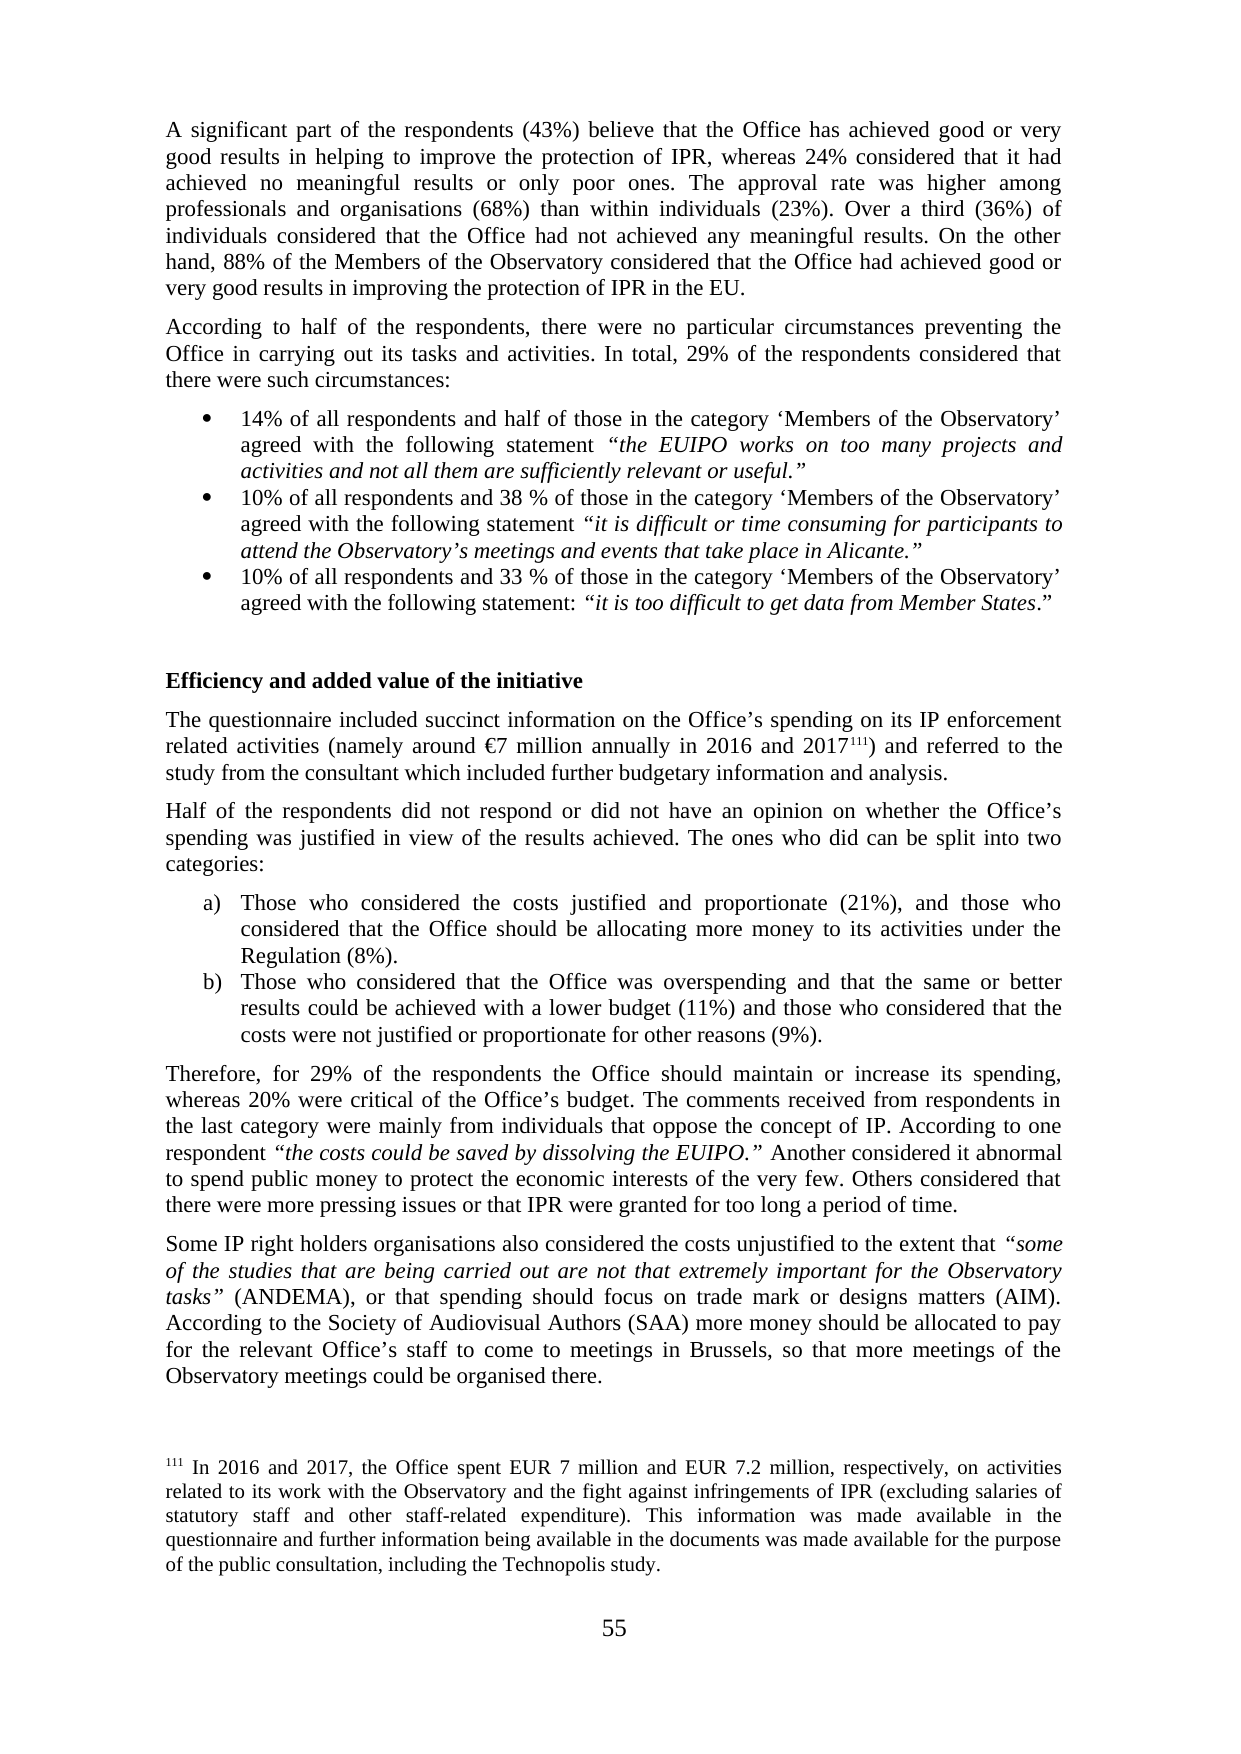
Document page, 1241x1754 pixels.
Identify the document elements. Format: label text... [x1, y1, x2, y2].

text A significant part of the respondents (43%) believe that the Office has achieved good or very good results in helping to improve the protection of IPR, whereas 24% considered that it had achieved no meaningful results or only poor ones. The approval rate was higher among professionals and organisations (68%) than within individuals (23%). Over a third (36%) of individuals considered that the Office had not achieved any meaningful results. On the other hand, 88% of the Members of the Observatory considered that the Office had achieved good or very good results in improving the protection of IPR in the EU. [165, 116, 1063, 301]
list Those who considered the costs justified and proportionate (21%), and those who considered that the Office should be allocating more money to its activities under the Regulation (8%). [203, 889, 1063, 968]
list 10% of all respondents and 33 % of those in the category ‘Members of the Observatory’ agreed with the following statement: “it is too difficult to get data from Member States.” [203, 563, 1063, 616]
text Therefore, for 29% of the respondents the Office should maintain or increase its spending, whereas 20% were critical of the Office’s budget. The comments received from respondents in the last category were mainly from individuals that oppose the concept of IP. According to one respondent “the costs could be saved by dissolving the EUIPO.” Another considered it abnormal to spend public money to protect the economic interests of the very few. Others considered that there were more pressing issues or that IPR were granted for too long a period of time. [165, 1060, 1063, 1218]
text Efficiency and added value of the initiative [165, 667, 1063, 693]
text According to half of the respondents, there were no particular circumstances preventing the Office in carrying out its tasks and activities. In total, 29% of the respondents considered that there were such circumstances: [165, 313, 1063, 392]
text Some IP right holders organisations also considered the costs unjustified to the extent that “some of the studies that are being carried out are not that extremely important for the Observatory tasks” (ANDEMA), or that spending should focus on trade mark or designs matters (AIM). According to the Society of Audiovisual Authors (SAA) more money should be allocated to pay for the relevant Office’s staff to come to meetings in Brussels, so that more meetings of the Observatory meetings could be organised there. [165, 1230, 1063, 1388]
list 10% of all respondents and 38 % of those in the category ‘Members of the Observatory’ agreed with the following statement “it is difficult or time consuming for participants to attend the Observatory’s meetings and events that take place in Alicante.” [203, 484, 1063, 563]
list 14% of all respondents and half of those in the category ‘Members of the Observatory’ agreed with the following statement “the EUIPO works on too many projects and activities and not all them are sufficiently relevant or useful.” [203, 405, 1063, 484]
text The questionnaire included succinct information on the Office’s spending on its IP enforcement related activities (namely around €7 million annually in 2016 and 2017) and referred to the study from the consultant which included further budgetary information and analysis. [165, 706, 1063, 785]
list Those who considered that the Office was overspending and that the same or better results could be achieved with a lower budget (11%) and those who considered that the costs were not justified or proportionate for other reasons (9%). [203, 968, 1063, 1047]
text Half of the respondents did not respond or did not have an opinion on whether the Office’s spending was justified in view of the results achieved. The ones who did can be split into two categories: [165, 797, 1063, 877]
